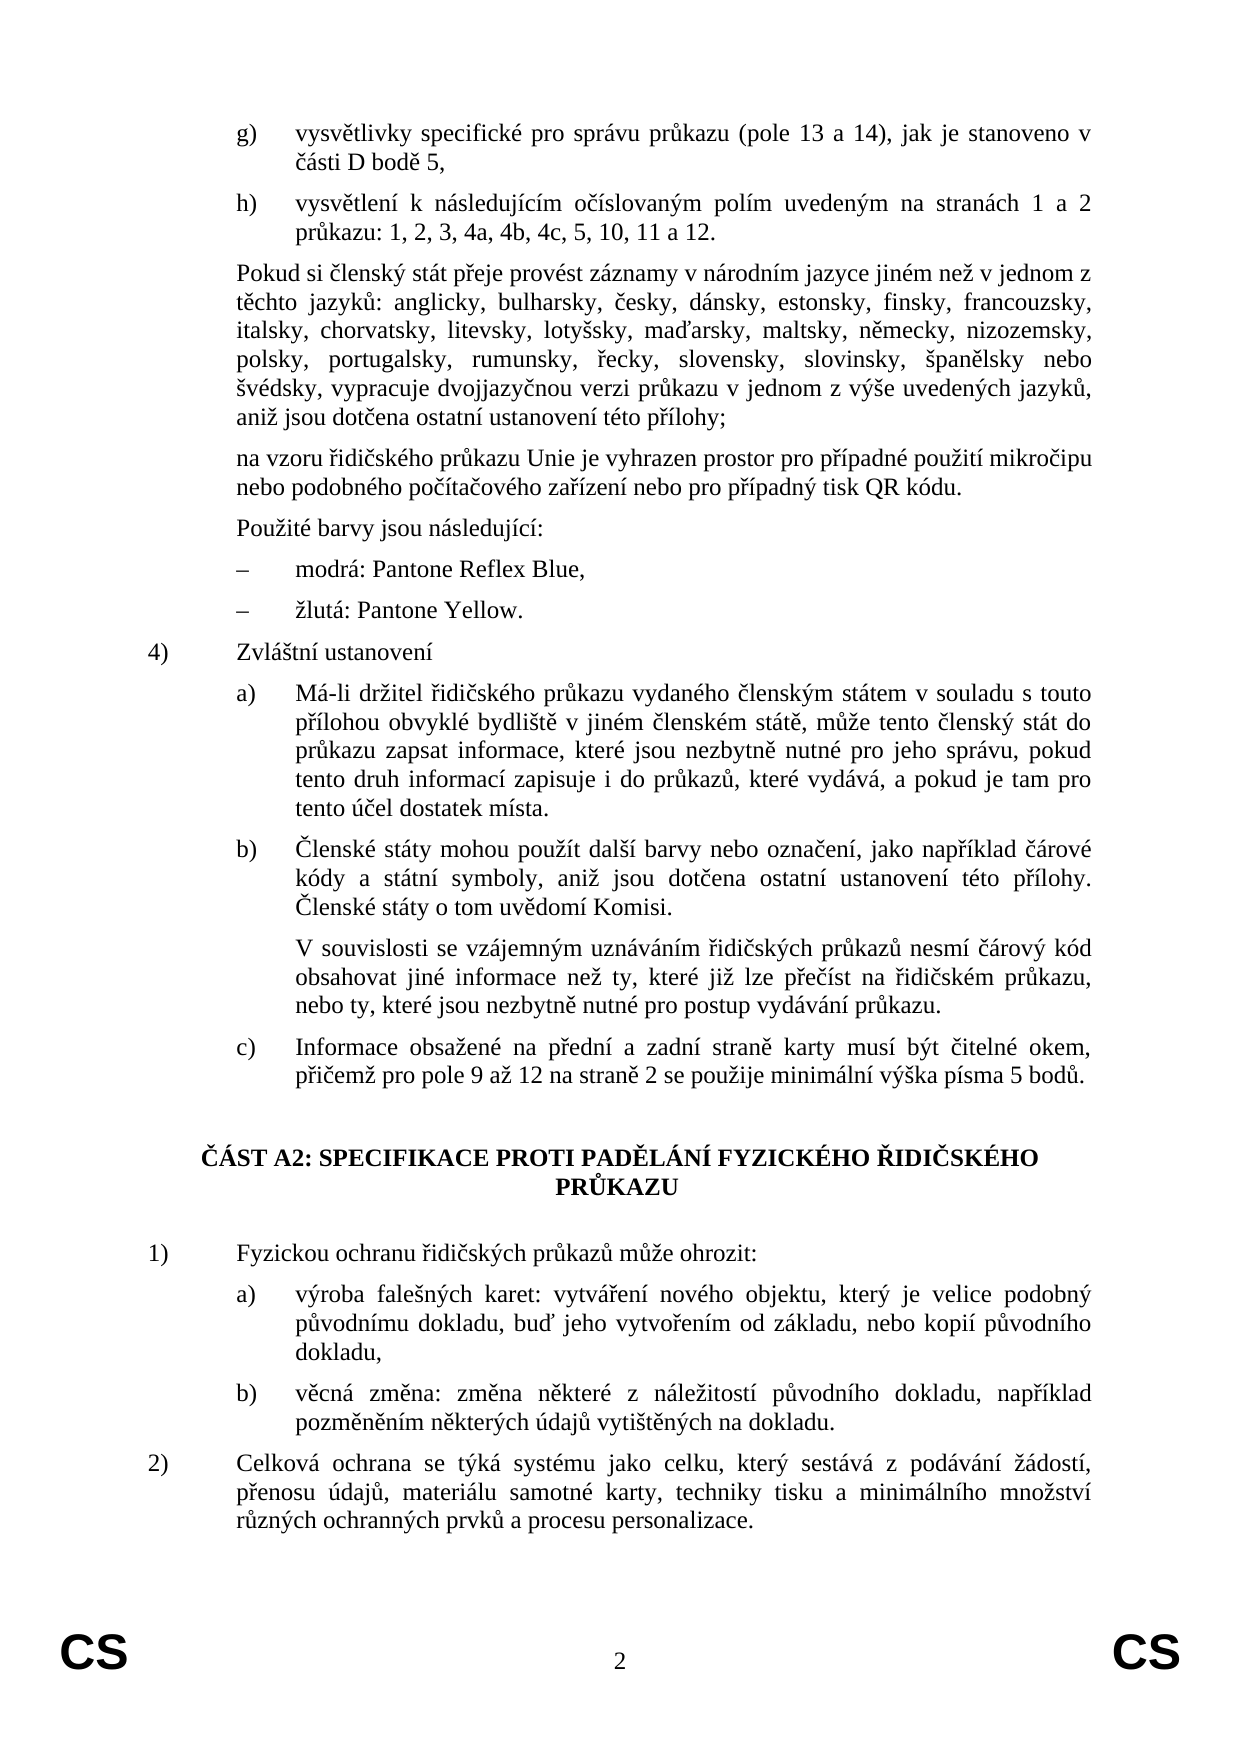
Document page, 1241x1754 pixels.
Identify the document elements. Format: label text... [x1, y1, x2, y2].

text c) Informace obsažené na přední a zadní straně karty musí být čitelné okem, přičemž pro pole 9 až 12 na straně 2 se použije minimální výška písma 5 bodů. [236, 1032, 1093, 1089]
text 1) Fyzickou ochranu řidičských průkazů může ohrozit: [148, 1238, 1093, 1267]
text g) vysvětlivky specifické pro správu průkazu (pole 13 a 14), jak je stanoveno v části D bodě 5, [236, 118, 1093, 176]
text žlutá: Pantone Yellow. [236, 596, 1093, 624]
text 2) Celková ochrana se týká systému jako celku, který sestává z podávání žádostí, přenosu údajů, materiálu samotné karty, techniky tisku a minimálního množství různých ochranných prvků a procesu personalizace. [148, 1448, 1093, 1534]
text a) Má-li držitel řidičského průkazu vydaného členským státem v souladu s touto přílohou obvyklé bydliště v jiném členském státě, může tento členský stát do průkazu zapsat informace, které jsou nezbytně nutné pro jeho správu, pokud tento druh informací zapisuje i do průkazů, které vydává, a pokud je tam pro tento účel dostatek místa. [236, 678, 1093, 822]
text a) výroba falešných karet: vytváření nového objektu, který je velice podobný původnímu dokladu, buď jeho vytvořením od základu, nebo kopií původního dokladu, [236, 1279, 1093, 1366]
list modrá: Pantone Reflex Blue, [236, 554, 1093, 583]
text Použité barvy jsou následující: [236, 513, 1093, 542]
text Pokud si členský stát přeje provést záznamy v národním jazyce jiném než v jednom z těchto jazyků: anglicky, bulharsky, česky, dánsky, estonsky, finsky, francouzsky, italsky, chorvatsky, litevsky, lotyšsky, maďarsky, maltsky, německy, nizozemsky, polsky, portugalsky, rumunsky, řecky, slovensky, slovinsky, španělsky nebo švédsky, vypracuje dvojjazyčnou verzi průkazu v jednom z výše uvedených jazyků, aniž jsou dotčena ostatní ustanovení této přílohy; [236, 258, 1093, 431]
text b) věcná změna: změna některé z náležitostí původního dokladu, například pozměněním některých údajů vytištěných na dokladu. [236, 1378, 1093, 1436]
text ČÁST A2: SPECIFIKACE PROTI PADĚLÁNÍ FYZICKÉHO ŘIDIČSKÉHO PRŮKAZU [148, 1143, 1093, 1201]
text V souvislosti se vzájemným uznáváním řidičských průkazů nesmí čárový kód obsahovat jiné informace než ty, které již lze přečíst na řidičském průkazu, nebo ty, které jsou nezbytně nutné pro postup vydávání průkazu. [295, 933, 1093, 1019]
text b) Členské státy mohou použít další barvy nebo označení, jako například čárové kódy a státní symboly, aniž jsou dotčena ostatní ustanovení této přílohy. Členské státy o tom uvědomí Komisi. [236, 834, 1093, 921]
text na vzoru řidičského průkazu Unie je vyhrazen prostor pro případné použití mikročipu nebo podobného počítačového zařízení nebo pro případný tisk QR kódu. [236, 443, 1093, 501]
text h) vysvětlení k následujícím očíslovaným polím uvedeným na stranách 1 a 2 průkazu: 1, 2, 3, 4a, 4b, 4c, 5, 10, 11 a 12. [236, 188, 1093, 246]
text 4) Zvláštní ustanovení [148, 637, 1093, 666]
